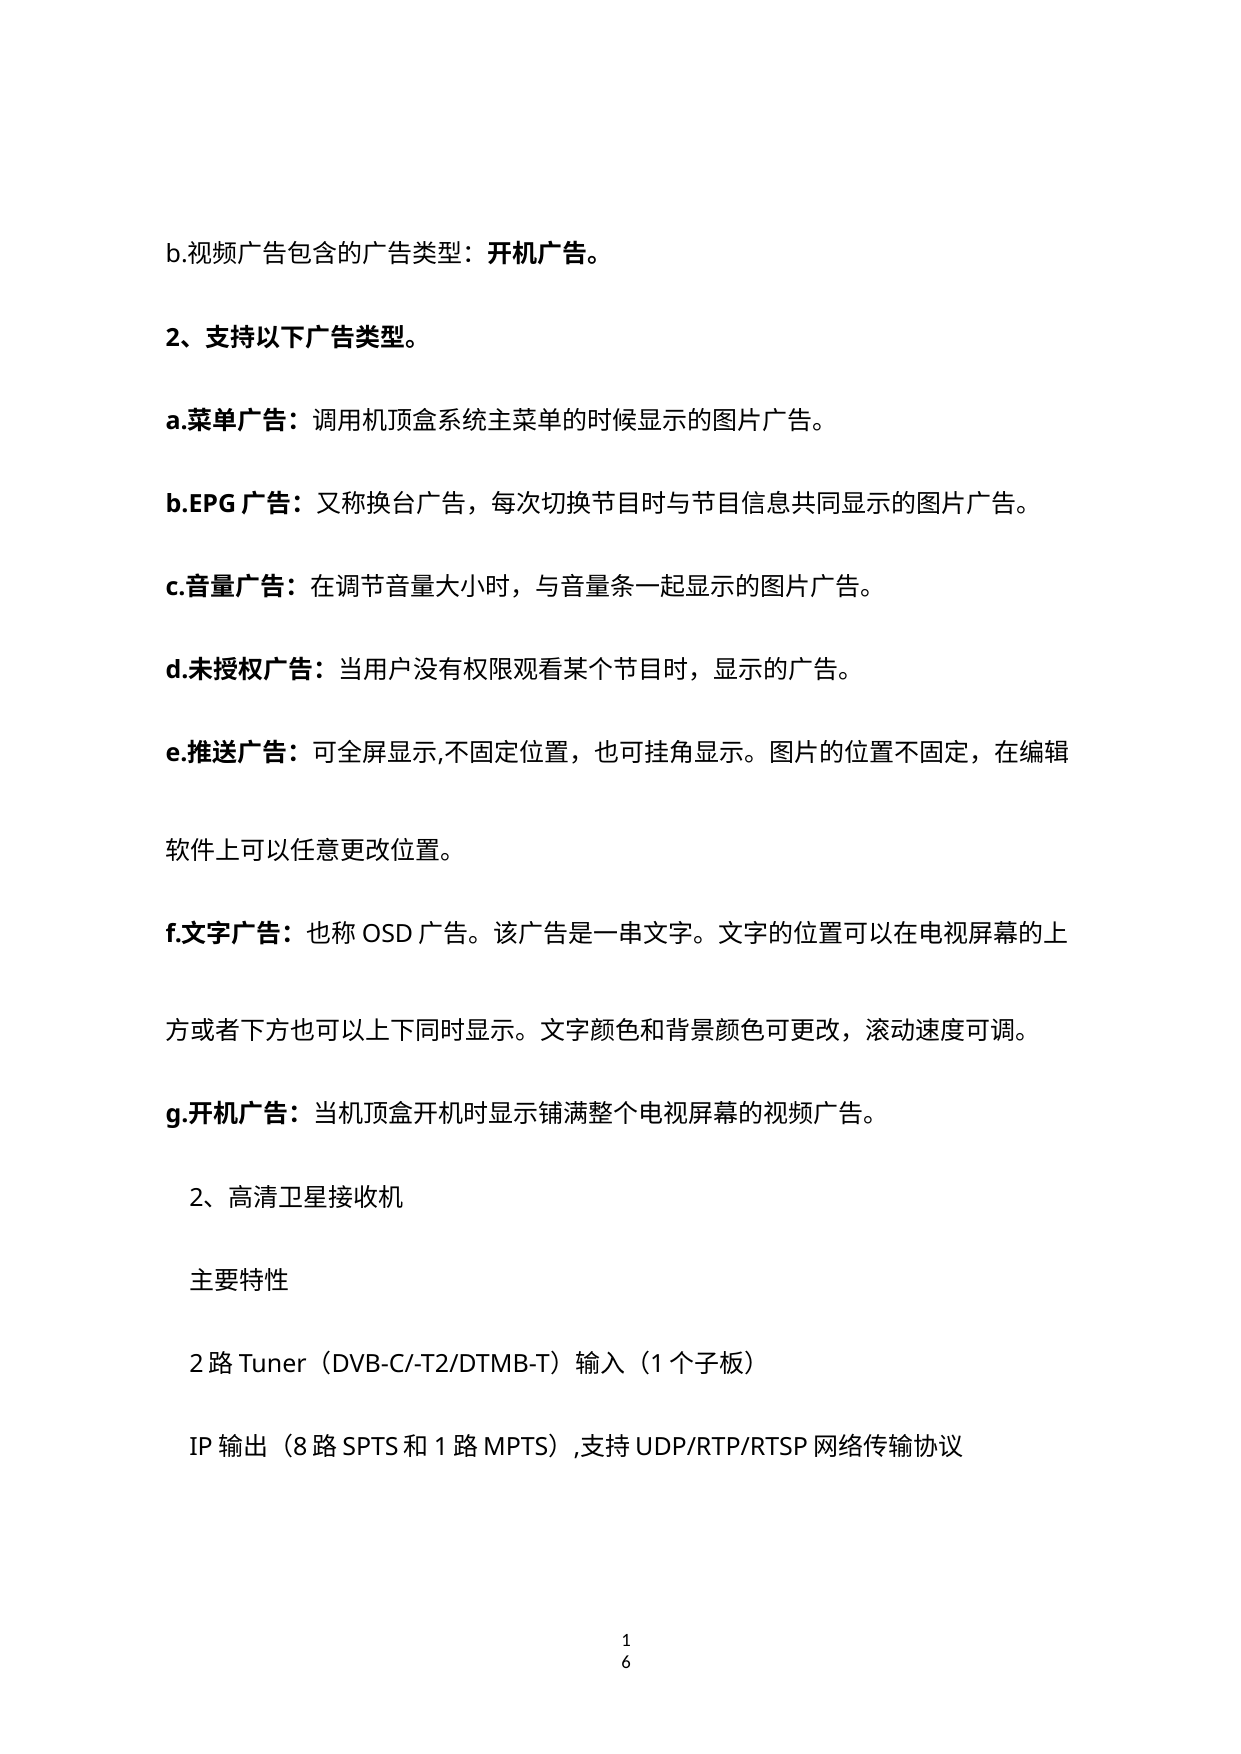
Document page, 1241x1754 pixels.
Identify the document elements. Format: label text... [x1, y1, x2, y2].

list b.EPG广告：又称换台广告，每次切换节目时与节目信息共同显示的图片广告。 [165, 469, 1087, 534]
text 2、高清卫星接收机 [165, 1163, 1087, 1228]
list c.音量广告：在调节音量大小时，与音量条一起显示的图片广告。 [165, 552, 1087, 617]
list d.未授权广告：当用户没有权限观看某个节目时，显示的广告。 [165, 635, 1087, 700]
list e.推送广告：可全屏显示,不固定位置，也可挂角显示。图片的位置不固定，在编辑软件上可以任意更改位置。 [165, 718, 1087, 881]
text 2路Tuner（DVB-C/-T2/DTMB-T）输入（1个子板） [165, 1329, 1087, 1394]
list b.视频广告包含的广告类型：开机广告。 [165, 219, 1087, 284]
list 2、支持以下广告类型。 [165, 303, 1087, 368]
text IP输出（8路SPTS和1路MPTS）,支持UDP/RTP/RTSP网络传输协议 [165, 1412, 1087, 1477]
list a.菜单广告：调用机顶盒系统主菜单的时候显示的图片广告。 [165, 386, 1087, 451]
text 主要特性 [165, 1246, 1087, 1311]
list g.开机广告：当机顶盒开机时显示铺满整个电视屏幕的视频广告。 [165, 1079, 1087, 1144]
list f.文字广告：也称OSD广告。该广告是一串文字。文字的位置可以在电视屏幕的上方或者下方也可以上下同时显示。文字颜色和背景颜色可更改，滚动速度可调。 [165, 899, 1087, 1061]
